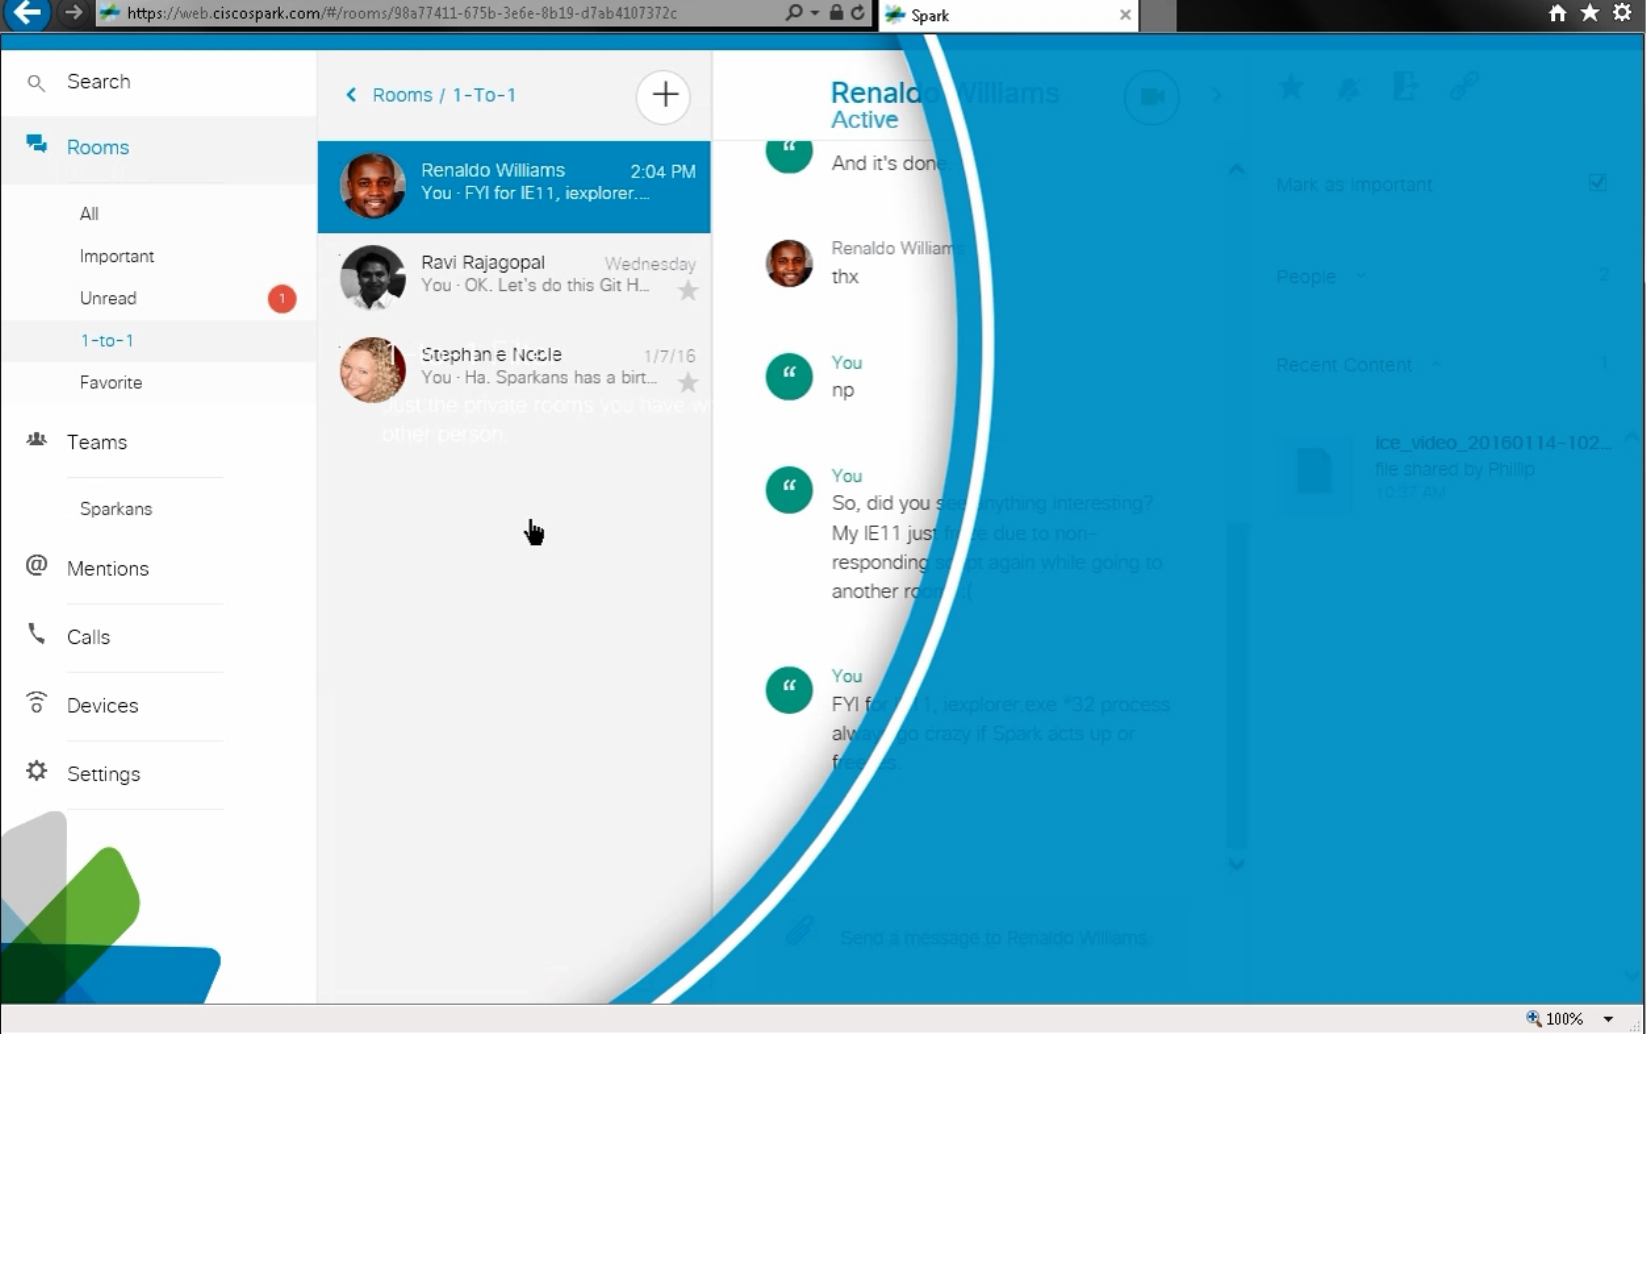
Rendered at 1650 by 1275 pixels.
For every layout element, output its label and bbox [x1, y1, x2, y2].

picture [0, 0, 1646, 1034]
